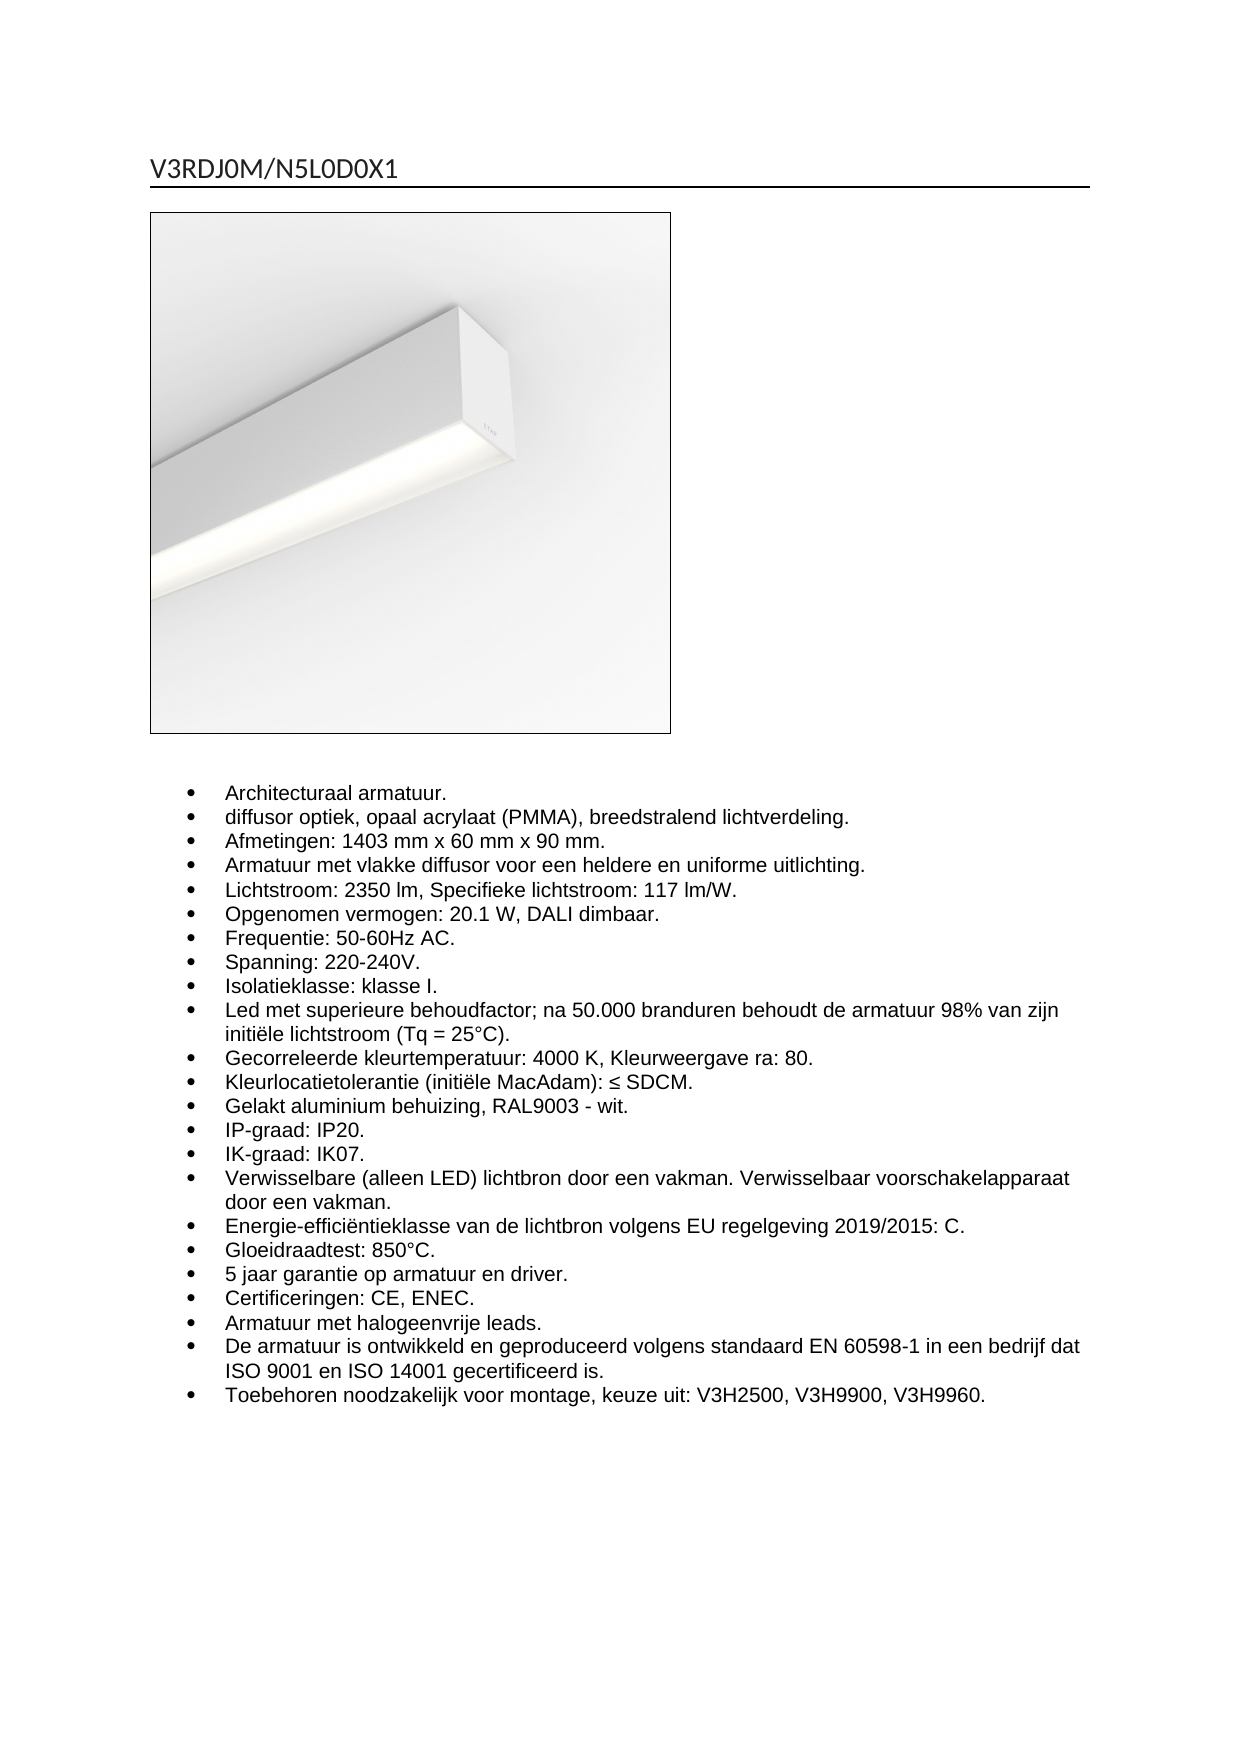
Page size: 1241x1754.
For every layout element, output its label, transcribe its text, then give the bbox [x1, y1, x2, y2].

list Verwisselbare (alleen LED) lichtbron door een vakman. Verwisselbaar voorschakelapparaat door een vakman. [187, 1166, 1090, 1214]
list diffusor optiek, opaal acrylaat (PMMA), breedstralend lichtverdeling. [187, 805, 1090, 829]
list De armatuur is ontwikkeld en geproduceerd volgens standaard EN 60598-1 in een bedrijf dat ISO 9001 en ISO 14001 gecertificeerd is. [187, 1334, 1090, 1382]
list Architecturaal armatuur. [187, 781, 1090, 805]
list Energie-efficiëntieklasse van de lichtbron volgens EU regelgeving 2019/2015: C. [187, 1214, 1090, 1238]
list Isolatieklasse: klasse I. [187, 974, 1090, 998]
list Lichtstroom: 2350 lm, Specifieke lichtstroom: 117 lm/W. [187, 877, 1090, 901]
list Gelakt aluminium behuizing, RAL9003 - wit. [187, 1094, 1090, 1118]
list Afmetingen: 1403 mm x 60 mm x 90 mm. [187, 829, 1090, 853]
list Kleurlocatietolerantie (initiële MacAdam): ≤ SDCM. [187, 1070, 1090, 1094]
list 5 jaar garantie op armatuur en driver. [187, 1262, 1090, 1286]
list Gloeidraadtest: 850°C. [187, 1238, 1090, 1262]
list Armatuur met halogeenvrije leads. [187, 1310, 1090, 1334]
list Spanning: 220-240V. [187, 949, 1090, 974]
list IK-graad: IK07. [187, 1142, 1090, 1166]
text V3RDJ0M/N5L0D0X1 [150, 150, 1090, 186]
list Gecorreleerde kleurtemperatuur: 4000 K, Kleurweergave ra: 80. [187, 1046, 1090, 1070]
list Frequentie: 50-60Hz AC. [187, 926, 1090, 949]
picture [151, 213, 670, 733]
list Opgenomen vermogen: 20.1 W, DALI dimbaar. [187, 901, 1090, 926]
list Led met superieure behoudfactor; na 50.000 branduren behoudt de armatuur 98% van zijn initiële lichtstroom (Tq = 25°C). [187, 998, 1090, 1046]
list Armatuur met vlakke diffusor voor een heldere en uniforme uitlichting. [187, 853, 1090, 877]
list Certificeringen: CE, ENEC. [187, 1286, 1090, 1310]
list IP-graad: IP20. [187, 1118, 1090, 1142]
list Toebehoren noodzakelijk voor montage, keuze uit: V3H2500, V3H9900, V3H9960. [187, 1382, 1090, 1406]
